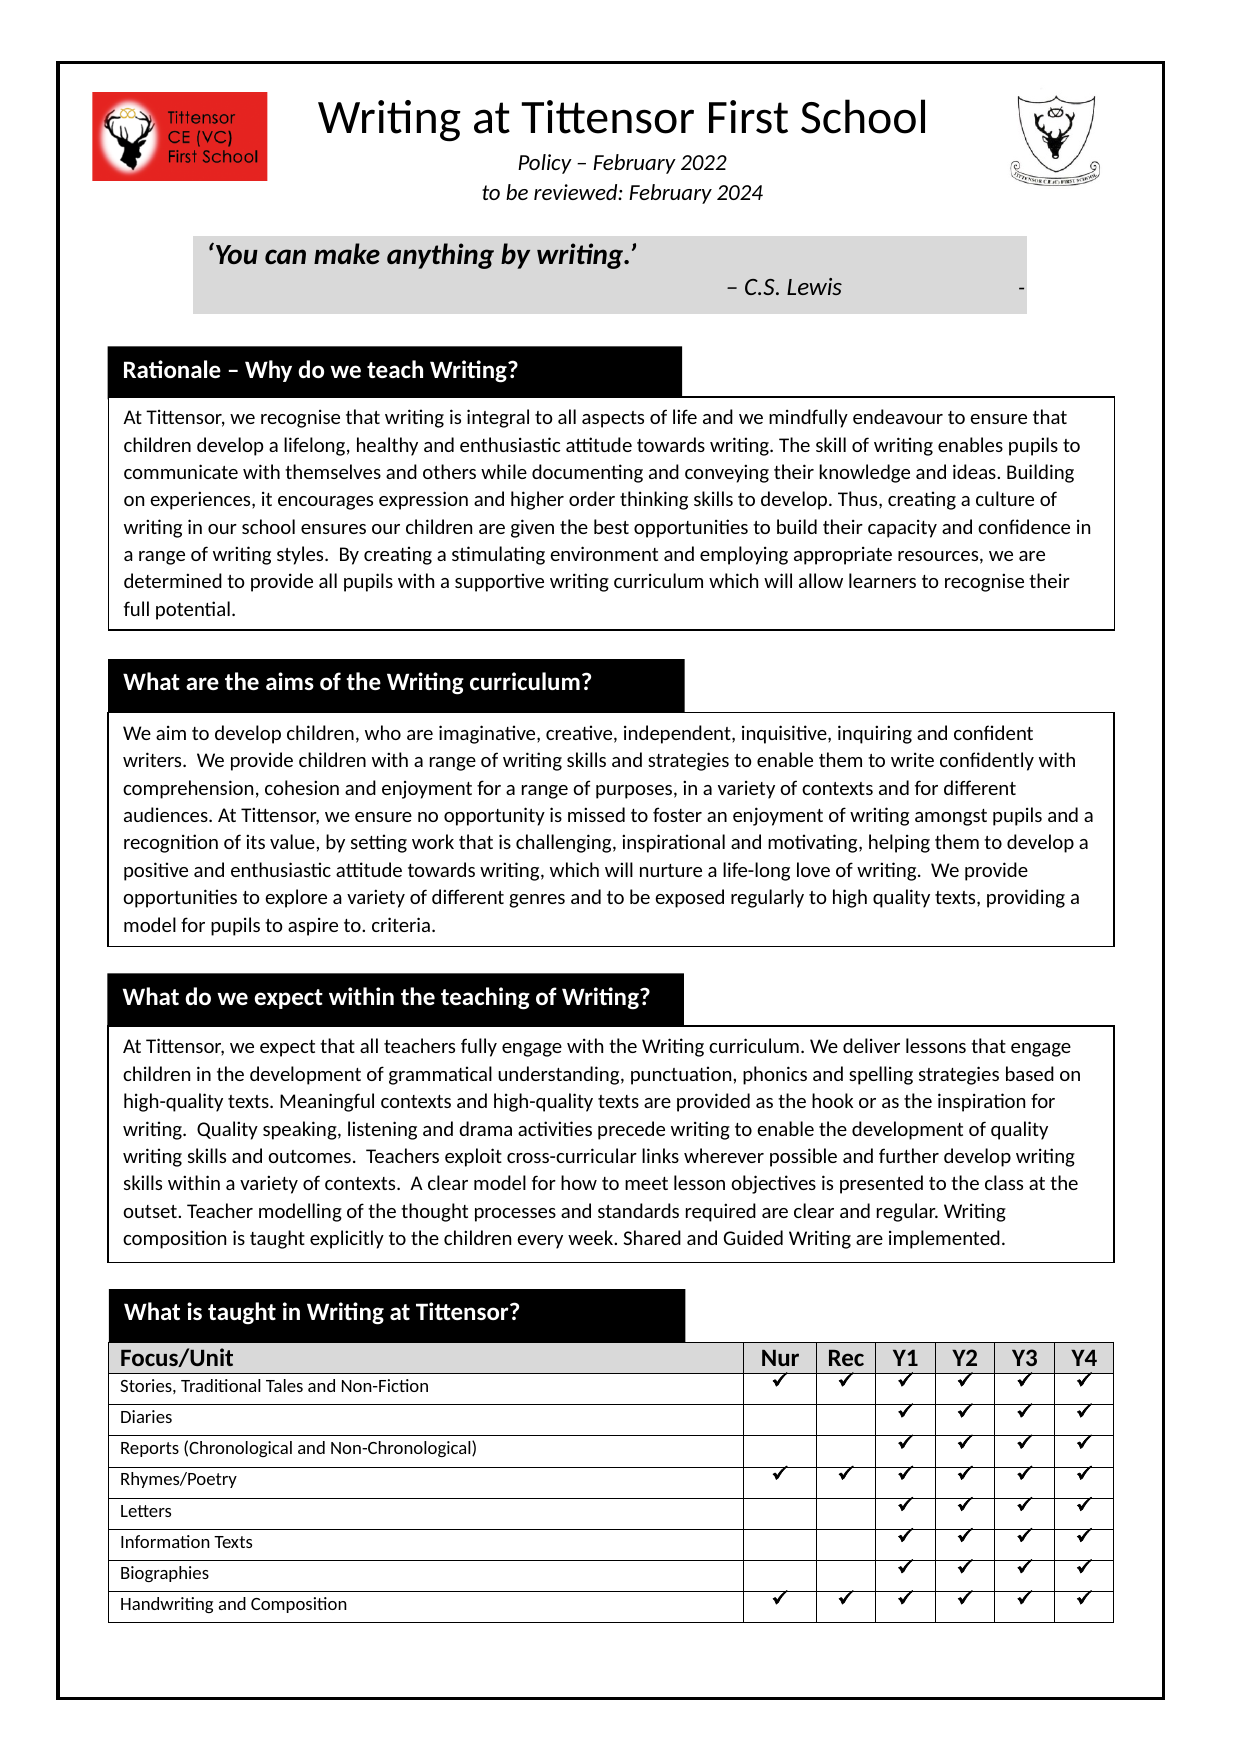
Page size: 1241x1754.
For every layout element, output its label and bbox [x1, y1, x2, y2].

picture [92, 92, 268, 181]
picture [996, 79, 1115, 199]
